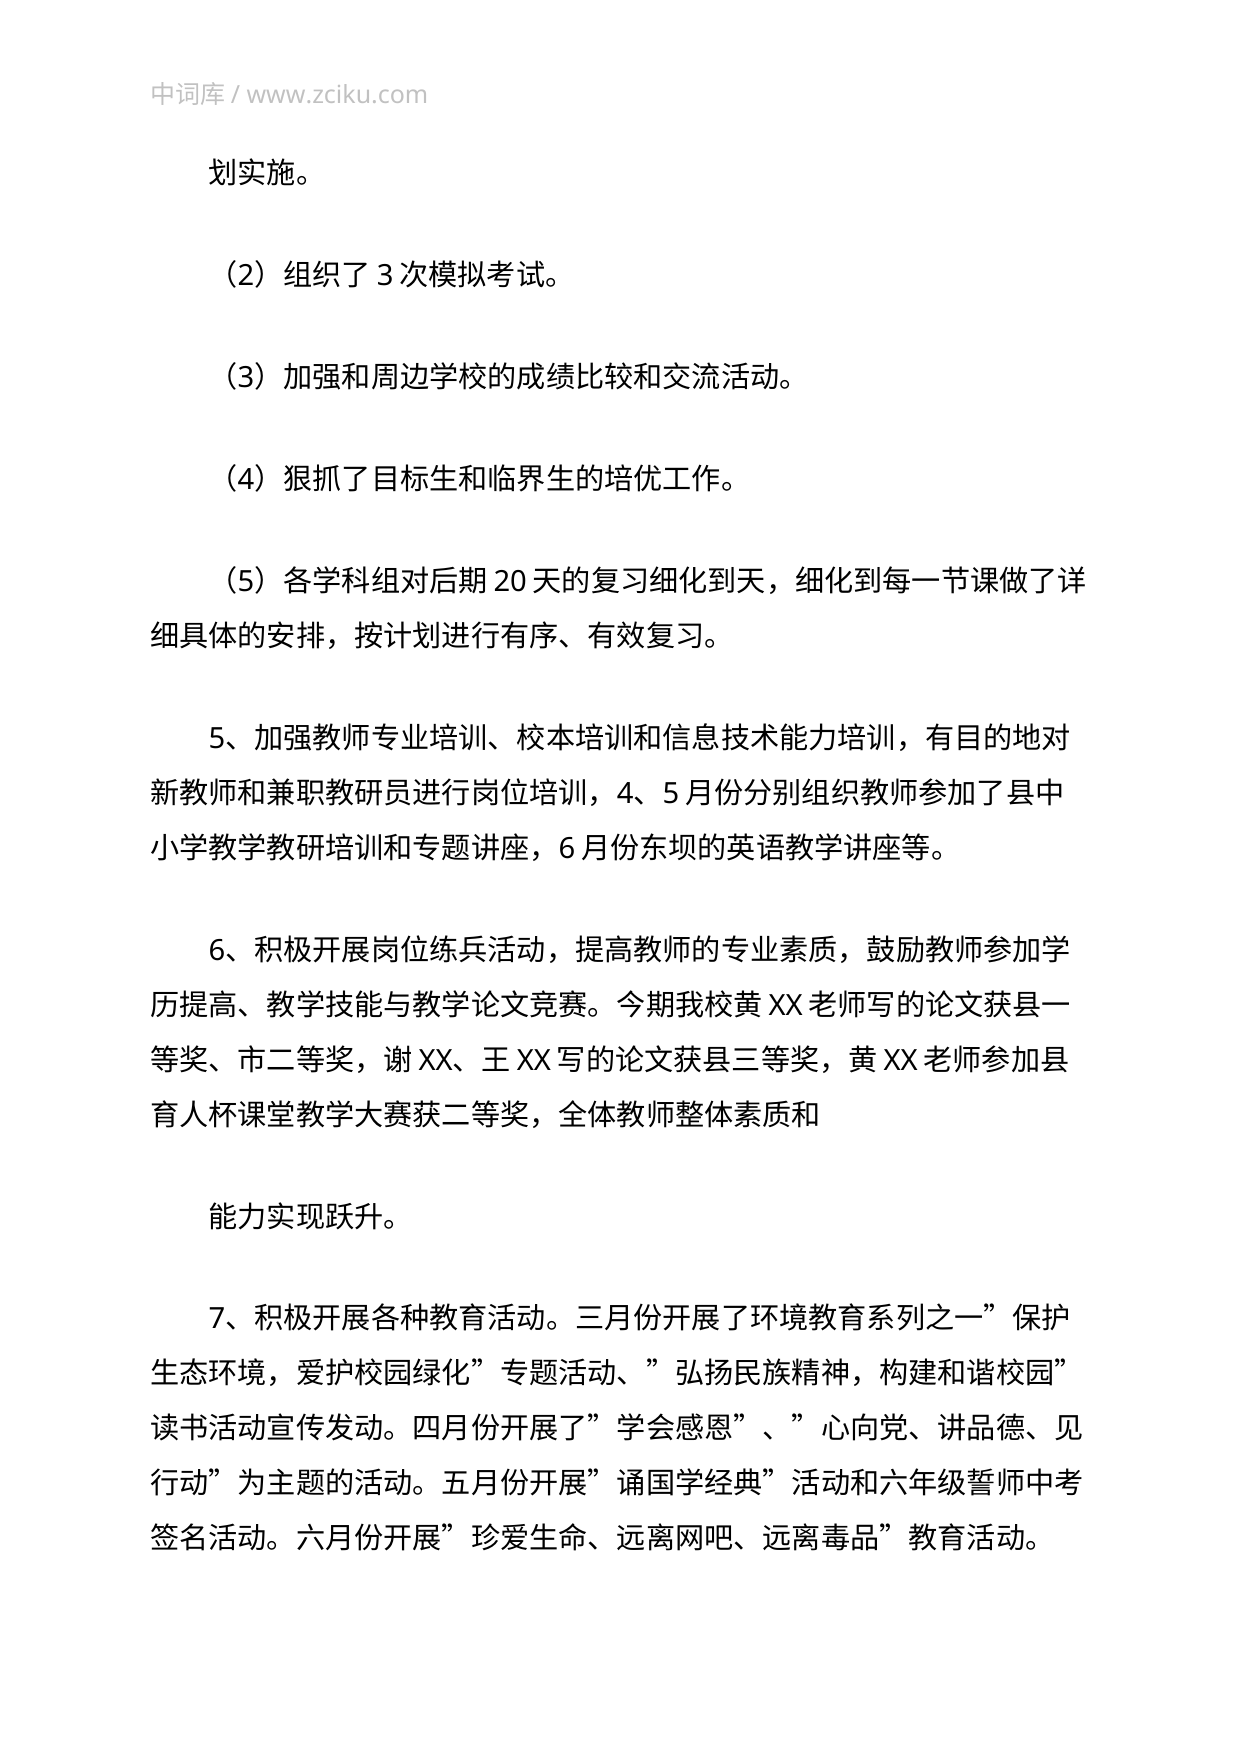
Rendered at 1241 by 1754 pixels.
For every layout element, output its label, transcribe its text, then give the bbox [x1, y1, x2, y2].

text 5、加强教师专业培训、校本培训和信息技术能力培训，有目的地对新教师和兼职教研员进行岗位培训，4、5月份分别组织教师参加了县中小学教学教研培训和专题讲座，6月份东坝的英语教学讲座等。 [150, 714, 1090, 867]
text 7、积极开展各种教育活动。三月份开展了环境教育系列之一”保护生态环境，爱护校园绿化”专题活动、”弘扬民族精神，构建和谐校园”读书活动宣传发动。四月份开展了”学会感恩”、”心向党、讲品德、见行动”为主题的活动。五月份开展”诵国学经典”活动和六年级誓师中考签名活动。六月份开展”珍爱生命、远离网吧、远离毒品”教育活动。 [150, 1295, 1090, 1557]
text 能力实现跃升。 [150, 1193, 1090, 1236]
text （5）各学科组对后期20天的复习细化到天，细化到每一节课做了详细具体的安排，按计划进行有序、有效复习。 [150, 558, 1090, 655]
text （3）加强和周边学校的成绩比较和交流活动。 [150, 354, 1090, 396]
text 6、积极开展岗位练兵活动，提高教师的专业素质，鼓励教师参加学历提高、教学技能与教学论文竞赛。今期我校黄XX老师写的论文获县一等奖、市二等奖，谢XX、王XX写的论文获县三等奖，黄XX老师参加县育人杯课堂教学大赛获二等奖，全体教师整体素质和 [150, 926, 1090, 1134]
text （2）组织了3次模拟考试。 [150, 252, 1090, 294]
text 划实施。 [150, 150, 1090, 192]
text （4）狠抓了目标生和临界生的培优工作。 [150, 456, 1090, 498]
